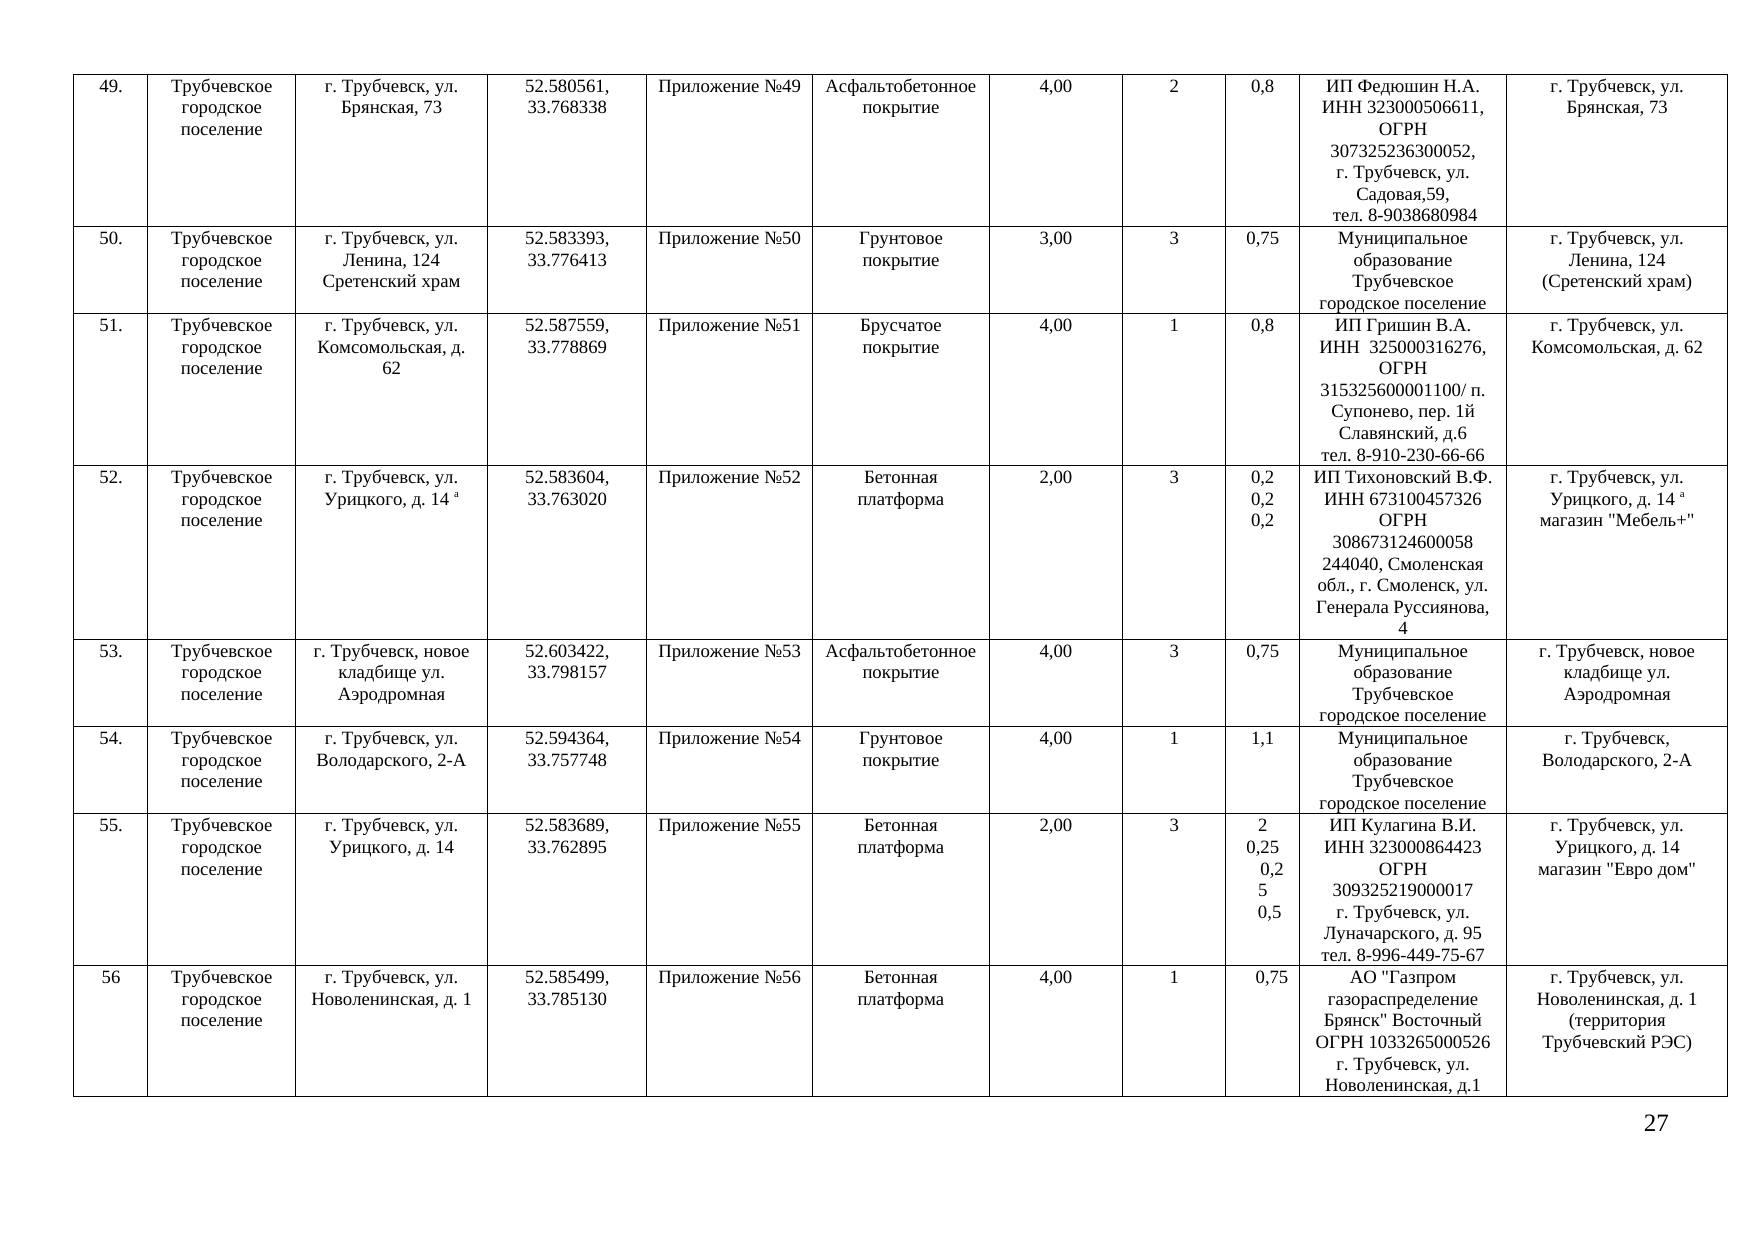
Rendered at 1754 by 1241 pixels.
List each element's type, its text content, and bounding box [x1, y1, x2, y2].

table_cell Приложение №56 [647, 966, 812, 1096]
table_cell Асфальтобетонное покрытие [813, 75, 989, 226]
table_cell 0,75 [1226, 966, 1299, 1096]
table_cell Грунтовое покрытие [813, 727, 989, 813]
table_cell 1 [1123, 314, 1225, 465]
table_cell Асфальтобетонное покрытие [813, 640, 989, 726]
table_cell ИП Гришин В.А. ИНН 325000316276, ОГРН 315325600001100/ п. Супонево, пер. 1й Славянский, д.6 тел. 8-910-230-66-66 [1300, 314, 1506, 465]
table_cell Приложение №53 [647, 640, 812, 726]
table_cell 4,00 [990, 314, 1122, 465]
table_cell ИП Кулагина В.И. ИНН 323000864423 ОГРН 309325219000017 г. Трубчевск, ул. Луначарского, д. 95 тел. 8-996-449-75-67 [1300, 814, 1506, 965]
table_cell г. Трубчевск, ул. Ленина, 124 (Сретенский храм) [1507, 227, 1727, 313]
table_cell 3 [1123, 227, 1225, 313]
table_cell Приложение №49 [647, 75, 812, 226]
table_cell 50. [74, 227, 147, 313]
table_cell 55. [74, 814, 147, 965]
table_cell Трубчевское городское поселение [148, 727, 295, 813]
table_cell Приложение №51 [647, 314, 812, 465]
table_cell г. Трубчевск, ул. Урицкого, д. 14 магазин "Евро дом" [1507, 814, 1727, 965]
table_cell г. Трубчевск, Володарского, 2-А [1507, 727, 1727, 813]
table_cell Трубчевское городское поселение [148, 814, 295, 965]
table_cell 56 [74, 966, 147, 1096]
table_cell 2 [1123, 75, 1225, 226]
table_cell ИП Тихоновский В.Ф. ИНН 673100457326 ОГРН 308673124600058 244040, Смоленская обл., г. Смоленск, ул. Генерала Руссиянова, 4 [1300, 466, 1506, 639]
table_cell г. Трубчевск, ул. Комсомольская, д. 62 [1507, 314, 1727, 465]
table_cell 1 [1123, 966, 1225, 1096]
table_cell 2,00 [990, 466, 1122, 639]
table_cell г. Трубчевск, ул. Брянская, 73 [296, 75, 487, 226]
table_cell 3 [1123, 814, 1225, 965]
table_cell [148, 75, 295, 226]
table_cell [148, 966, 295, 1096]
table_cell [488, 966, 646, 1096]
table_cell 53. [74, 640, 147, 726]
table_cell Муниципальное образование Трубчевское городское поселение [1300, 640, 1506, 726]
table_cell 0,2 0,2 0,2 [1226, 466, 1299, 639]
table_cell 0,8 [1226, 314, 1299, 465]
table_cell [1507, 966, 1727, 1096]
table_cell Брусчатое покрытие [813, 314, 989, 465]
table_cell 3 [1123, 640, 1225, 726]
table_cell 54. [74, 727, 147, 813]
table_cell 52.587559, 33.778869 [488, 314, 646, 465]
table_cell 2,00 [990, 814, 1122, 965]
table_cell 1,1 [1226, 727, 1299, 813]
table_cell Бетонная платформа [813, 966, 989, 1096]
table_cell ИП Федюшин Н.А. ИНН 323000506611, ОГРН 307325236300052, г. Трубчевск, ул. Садовая,59, тел. 8-9038680984 [1300, 75, 1506, 226]
table_cell г. Трубчевск, новое кладбище ул. Аэродромная [1507, 640, 1727, 726]
table_cell 4,00 [990, 727, 1122, 813]
table_cell Бетонная платформа [813, 466, 989, 639]
table_cell Приложение №52 [647, 466, 812, 639]
table_cell 51. [74, 314, 147, 465]
table_cell Муниципальное образование Трубчевское городское поселение [1300, 727, 1506, 813]
table_cell г. Трубчевск, ул. Брянская, 73 [1507, 75, 1727, 226]
table_cell Грунтовое покрытие [813, 227, 989, 313]
table_cell г. Трубчевск, ул. Володарского, 2-А [296, 727, 487, 813]
table_cell г. Трубчевск, ул. Урицкого, д. 14 а магазин "Мебель+" [1507, 466, 1727, 639]
table_cell 1 [1123, 727, 1225, 813]
table_cell 4,00 [990, 75, 1122, 226]
table_cell Трубчевское городское поселение [148, 640, 295, 726]
table_cell 4,00 [990, 966, 1122, 1096]
table_cell 3,00 [990, 227, 1122, 313]
table_cell 52.583689, 33.762895 [488, 814, 646, 965]
table_cell Приложение №55 [647, 814, 812, 965]
table_cell 0,8 [1226, 75, 1299, 226]
table_cell 52.580561, 33.768338 [488, 75, 646, 226]
table_cell 3 [1123, 466, 1225, 639]
table_cell г. Трубчевск, ул. Ленина, 124 Сретенский храм [296, 227, 487, 313]
table_cell 2 0,25 0,25 0,5 [1226, 814, 1299, 965]
table_cell г. Трубчевск, ул. Урицкого, д. 14 а [296, 466, 487, 639]
table_cell 52.583393, 33.776413 [488, 227, 646, 313]
table_cell Трубчевское городское поселение [148, 314, 295, 465]
table_cell 52.594364, 33.757748 [488, 727, 646, 813]
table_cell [296, 966, 487, 1096]
table_cell 52.603422, 33.798157 [488, 640, 646, 726]
table_cell г. Трубчевск, новое кладбище ул. Аэродромная [296, 640, 487, 726]
table_cell г. Трубчевск, ул. Комсомольская, д. 62 [296, 314, 487, 465]
table_cell 49. [74, 75, 147, 226]
table_cell 0,75 [1226, 640, 1299, 726]
table_cell 52.583604, 33.763020 [488, 466, 646, 639]
table_cell Трубчевское городское поселение [148, 466, 295, 639]
table_cell Трубчевское городское поселение [148, 227, 295, 313]
table_cell Муниципальное образование Трубчевское городское поселение [1300, 227, 1506, 313]
table_cell 4,00 [990, 640, 1122, 726]
table_cell 52. [74, 466, 147, 639]
table_cell Приложение №54 [647, 727, 812, 813]
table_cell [1300, 966, 1506, 1096]
table_cell Приложение №50 [647, 227, 812, 313]
table_cell 0,75 [1226, 227, 1299, 313]
table_cell Бетонная платформа [813, 814, 989, 965]
table_cell г. Трубчевск, ул. Урицкого, д. 14 [296, 814, 487, 965]
